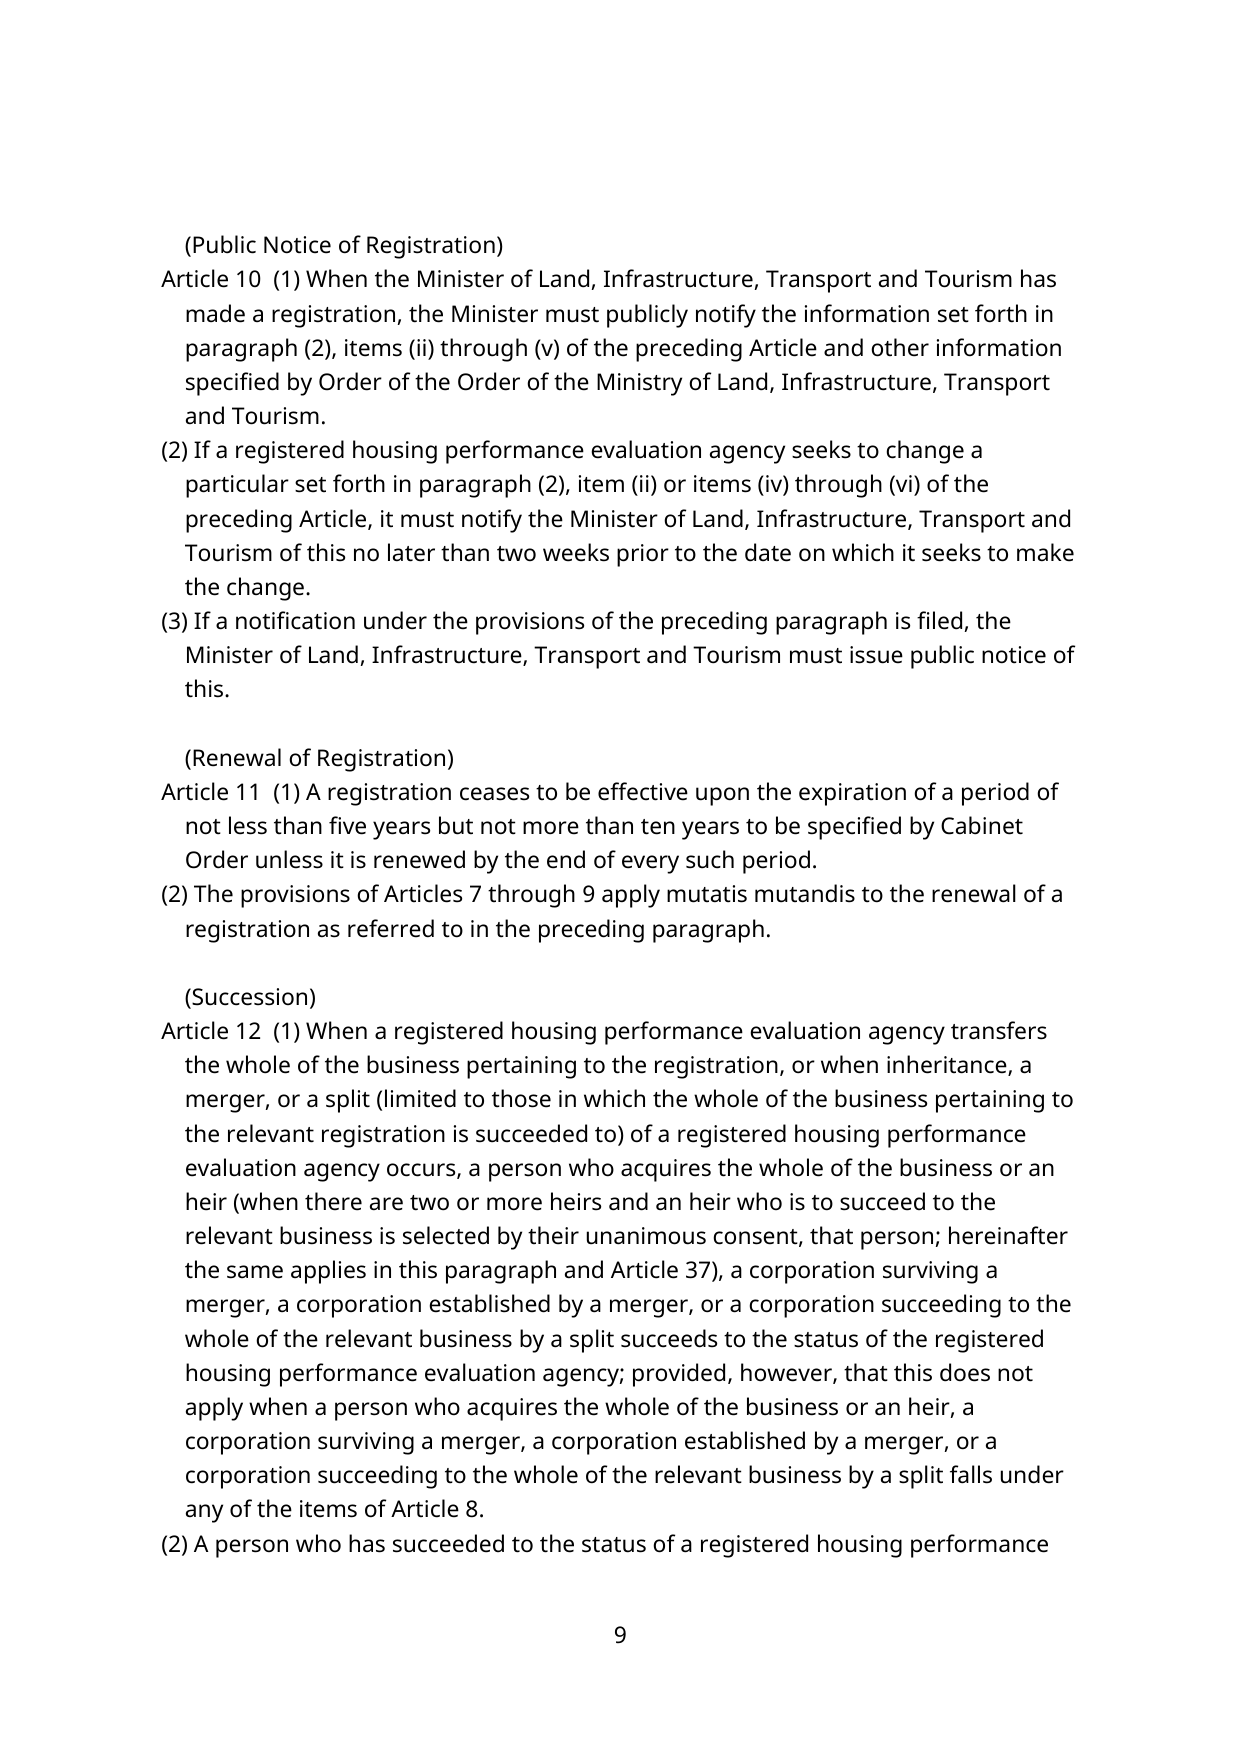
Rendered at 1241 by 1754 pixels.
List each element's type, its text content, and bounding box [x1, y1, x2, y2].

text (2) If a registered housing performance evaluation agency seeks to change a particular set forth in paragraph (2), item (ii) or items (iv) through (vi) of the preceding Article, it must notify the Minister of Land, Infrastructure, Transport and Tourism of this no later than two weeks prior to the date on which it seeks to make the change. [161, 433, 1079, 604]
text (Public Notice of Registration) [184, 228, 1079, 262]
text (Succession) [184, 979, 1079, 1014]
text (3) If a notification under the provisions of the preceding paragraph is filed, the Minister of Land, Infrastructure, Transport and Tourism must issue public notice of this. [161, 604, 1079, 706]
text Article 12 (1) When a registered housing performance evaluation agency transfers the whole of the business pertaining to the registration, or when inheritance, a merger, or a split (limited to those in which the whole of the business pertaining to the relevant registration is succeeded to) of a registered housing performance evaluation agency occurs, a person who acquires the whole of the business or an heir (when there are two or more heirs and an heir who is to succeed to the relevant business is selected by their unanimous consent, that person; hereinafter the same applies in this paragraph and Article 37), a corporation surviving a merger, a corporation established by a merger, or a corporation succeeding to the whole of the relevant business by a split succeeds to the status of the registered housing performance evaluation agency; provided, however, that this does not apply when a person who acquires the whole of the business or an heir, a corporation surviving a merger, a corporation established by a merger, or a corporation succeeding to the whole of the relevant business by a split falls under any of the items of Article 8. [161, 1014, 1079, 1526]
text Article 11 (1) A registration ceases to be effective upon the expiration of a period of not less than five years but not more than ten years to be specified by Cabinet Order unless it is renewed by the end of every such period. [161, 774, 1079, 877]
text Article 10 (1) When the Minister of Land, Infrastructure, Transport and Tourism has made a registration, the Minister must publicly notify the information set forth in paragraph (2), items (ii) through (v) of the preceding Article and other information specified by Order of the Order of the Ministry of Land, Infrastructure, Transport and Tourism. [161, 262, 1079, 433]
text (2) The provisions of Articles 7 through 9 apply mutatis mutandis to the renewal of a registration as referred to in the preceding paragraph. [161, 877, 1079, 945]
text (Renewal of Registration) [184, 740, 1079, 774]
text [161, 1526, 1079, 1560]
